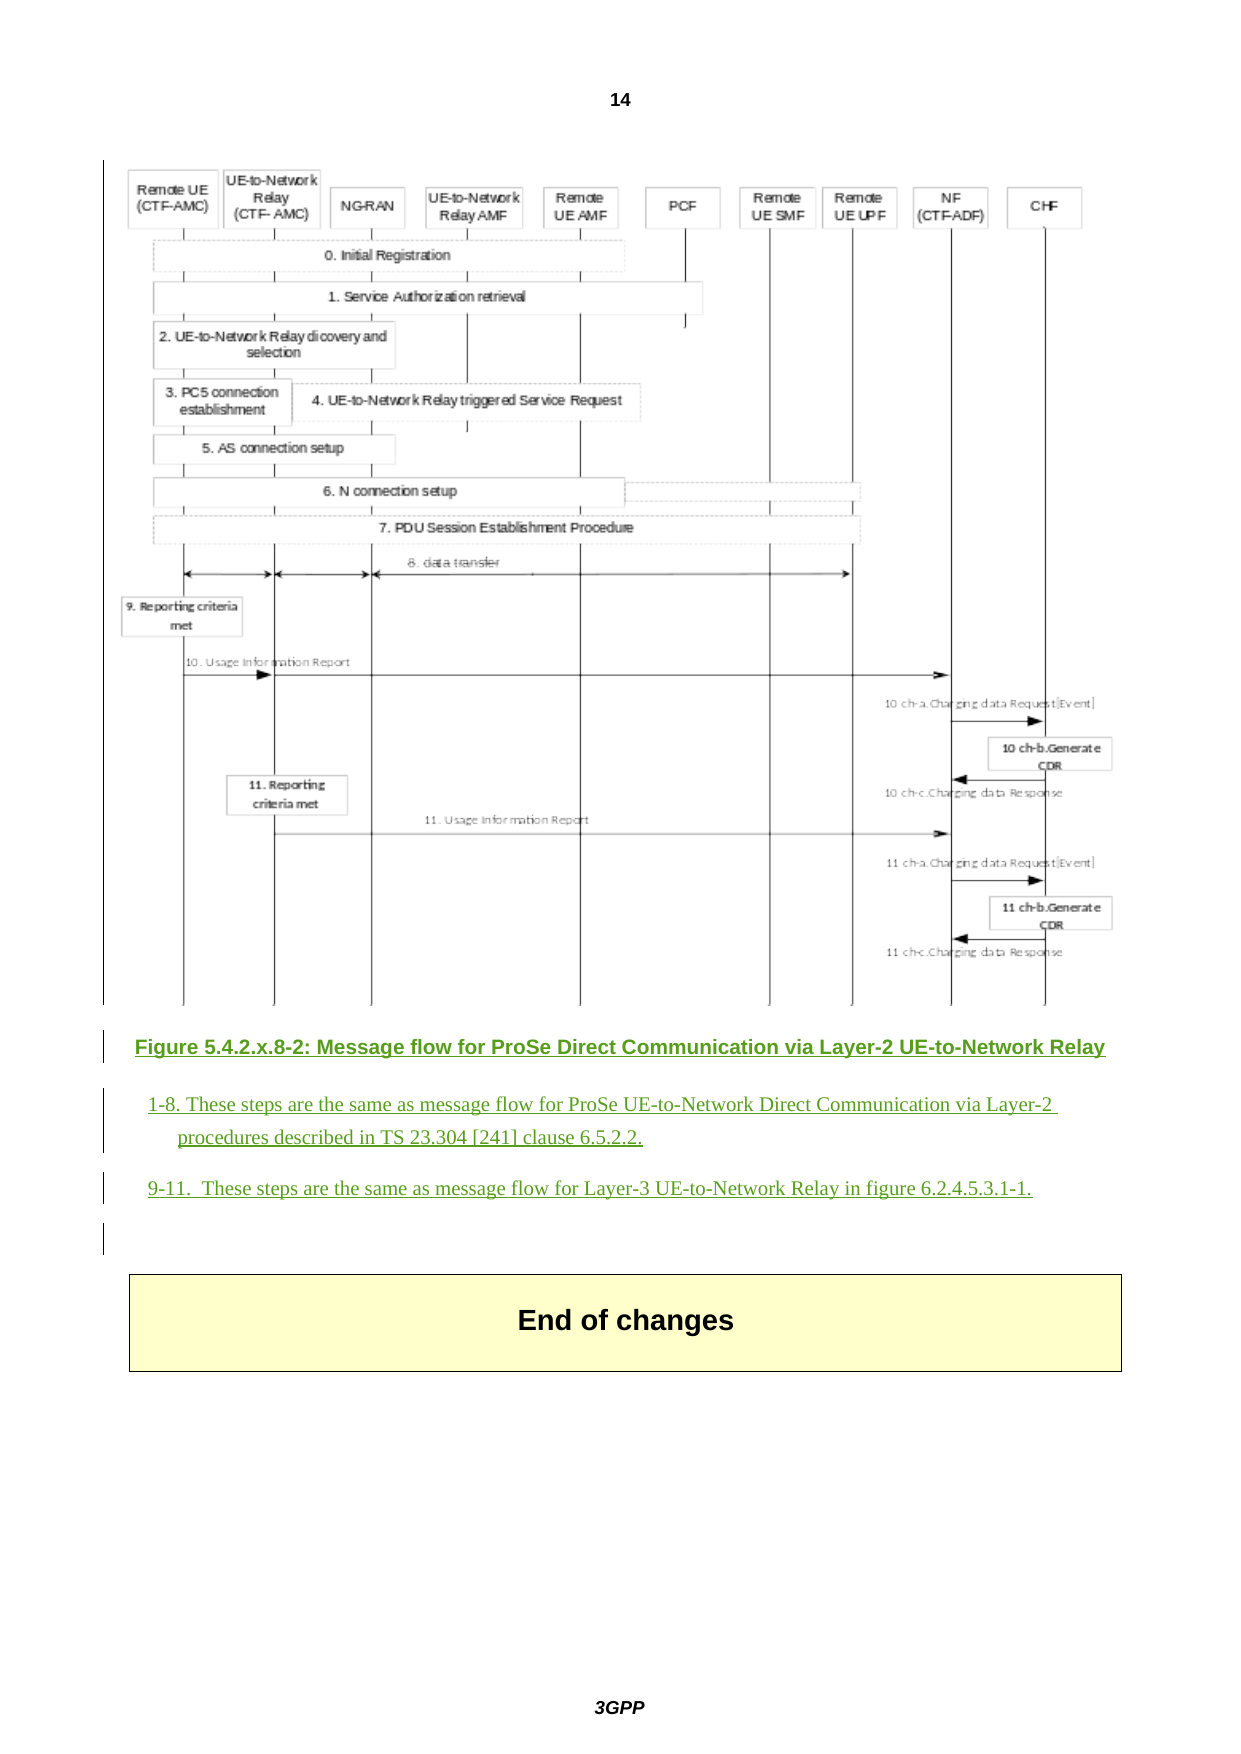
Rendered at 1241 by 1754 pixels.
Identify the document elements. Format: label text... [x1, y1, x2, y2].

table_header End of changes [130, 1275, 1121, 1371]
